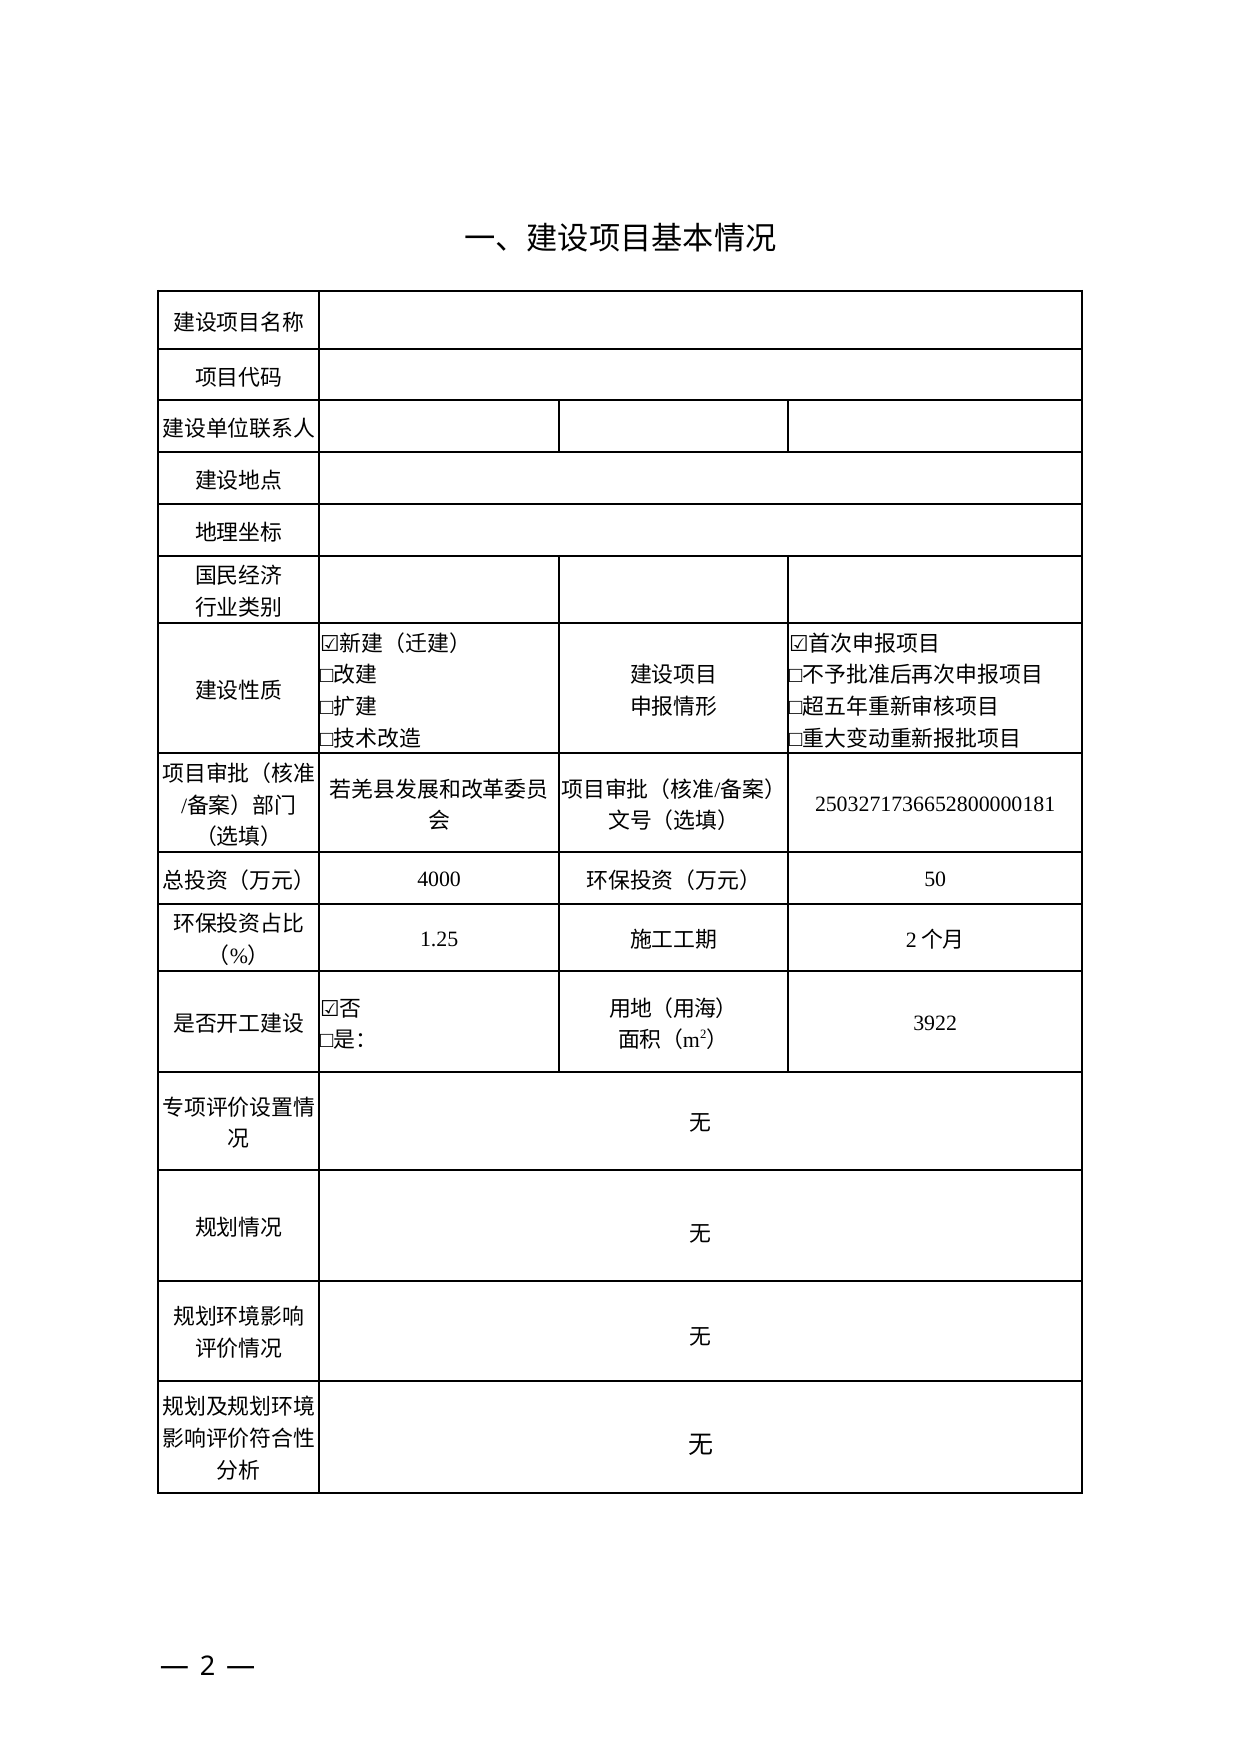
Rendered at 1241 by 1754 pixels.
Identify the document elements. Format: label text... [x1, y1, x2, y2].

table_cell 项目审批（核准/备案）文号（选填） [560, 754, 787, 851]
table_cell [320, 350, 1081, 399]
table_cell [560, 401, 787, 451]
table_cell 无 [320, 1382, 1081, 1492]
table_cell [789, 401, 1081, 451]
table_cell 50 [789, 853, 1081, 903]
table_cell [320, 453, 1081, 503]
table_cell 项目审批（核准/备案）部门（选填） [159, 754, 318, 851]
table_cell 无 [320, 1282, 1081, 1380]
list 一、建设项目基本情况 [159, 206, 1081, 261]
table_cell ☑首次申报项目 □不予批准后再次申报项目 □超五年重新审核项目 □重大变动重新报批项目 [789, 624, 1081, 752]
table_cell [320, 557, 558, 622]
table_cell 是否开工建设 [159, 972, 318, 1071]
table_cell 建设地点 [159, 453, 318, 503]
table_cell 2个月 [789, 905, 1081, 970]
table_cell 专项评价设置情况 [159, 1073, 318, 1169]
table_cell 2503271736652800000181 [789, 754, 1081, 851]
table_cell 环保投资（万元） [560, 853, 787, 903]
table_cell ☑新建（迁建） □改建 □扩建 □技术改造 [320, 624, 558, 752]
table_cell 3922 [789, 972, 1081, 1071]
table_cell 1.25 [320, 905, 558, 970]
table_cell [560, 557, 787, 622]
table_cell [320, 401, 558, 451]
table_cell 规划及规划环境影响评价符合性分析 [159, 1382, 318, 1492]
table_cell [320, 505, 1081, 555]
table_cell 建设单位联系人 [159, 401, 318, 451]
table_cell 无 [320, 1171, 1081, 1279]
table_cell 项目代码 [159, 350, 318, 399]
table_cell 环保投资占比（%） [159, 905, 318, 970]
table_cell 施工工期 [560, 905, 787, 970]
table_cell 地理坐标 [159, 505, 318, 555]
table_cell ☑否 □是： [320, 972, 558, 1071]
table_cell 用地（用海） 面积（m2） [560, 972, 787, 1071]
table_cell 若羌县发展和改革委员会 [320, 754, 558, 851]
table_header [320, 292, 1081, 348]
table_cell 规划环境影响 评价情况 [159, 1282, 318, 1380]
table_cell 无 [320, 1073, 1081, 1169]
table_cell [789, 557, 1081, 622]
table_cell 总投资（万元） [159, 853, 318, 903]
table_header 建设项目名称 [159, 292, 318, 348]
table_cell 建设性质 [159, 624, 318, 752]
table_cell 规划情况 [159, 1171, 318, 1279]
table_cell 4000 [320, 853, 558, 903]
table_cell 国民经济 行业类别 [159, 557, 318, 622]
table_cell 建设项目 申报情形 [560, 624, 787, 752]
